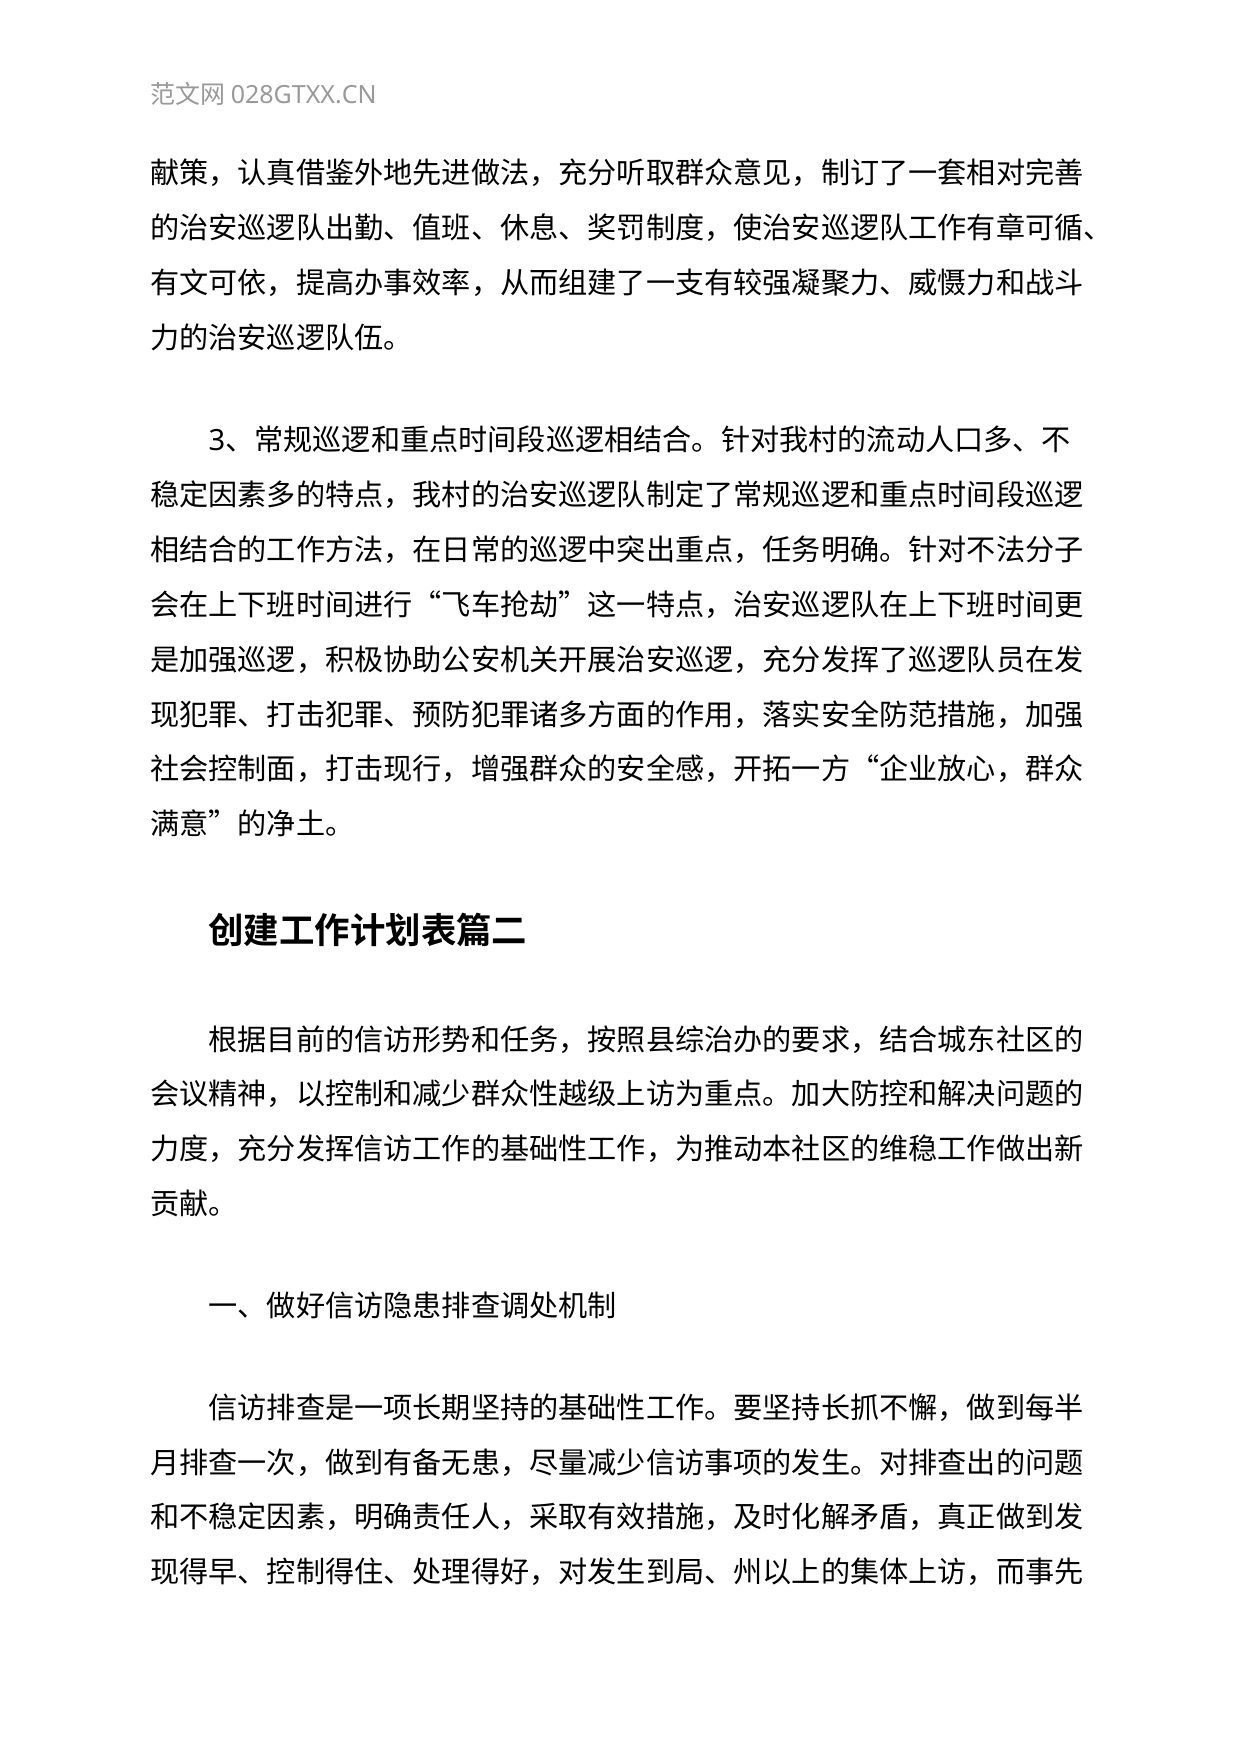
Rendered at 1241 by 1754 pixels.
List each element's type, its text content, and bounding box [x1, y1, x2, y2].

text 根据目前的信访形势和任务，按照县综治办的要求，结合城东社区的会议精神，以控制和减少群众性越级上访为重点。加大防控和解决问题的力度，充分发挥信访工作的基础性工作，为推动本社区的维稳工作做出新贡献。 [150, 1016, 1090, 1223]
text 一、做好信访隐患排查调处机制 [150, 1282, 1090, 1325]
text 创建工作计划表篇二 [150, 903, 1090, 954]
text 3、常规巡逻和重点时间段巡逻相结合。针对我村的流动人口多、不稳定因素多的特点，我村的治安巡逻队制定了常规巡逻和重点时间段巡逻相结合的工作方法，在日常的巡逻中突出重点，任务明确。针对不法分子会在上下班时间进行“飞车抢劫”这一特点，治安巡逻队在上下班时间更是加强巡逻，积极协助公安机关开展治安巡逻，充分发挥了巡逻队员在发现犯罪、打击犯罪、预防犯罪诸多方面的作用，落实安全防范措施，加强社会控制面，打击现行，增强群众的安全感，开拓一方“企业放心，群众满意”的净土。 [150, 416, 1090, 843]
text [150, 150, 1090, 357]
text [150, 1384, 1090, 1591]
